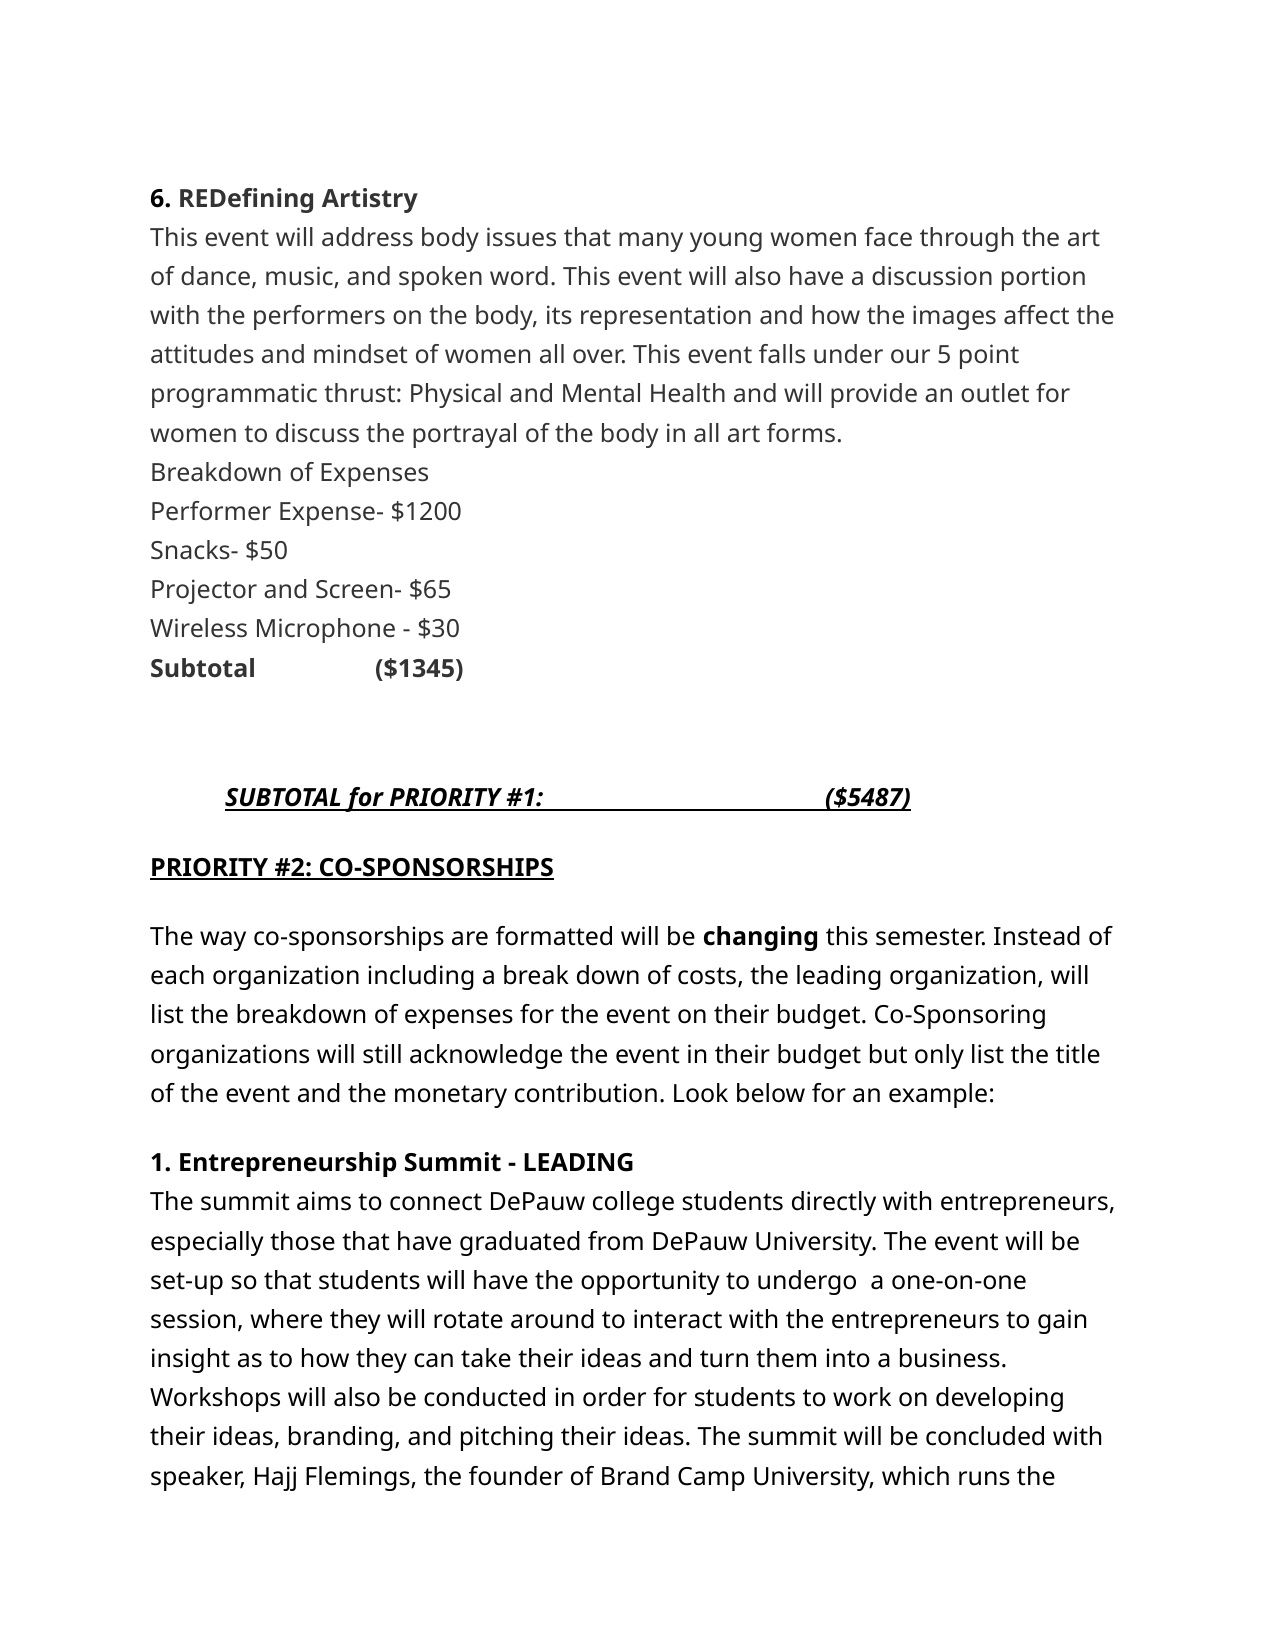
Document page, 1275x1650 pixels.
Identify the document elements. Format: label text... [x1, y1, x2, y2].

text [150, 1184, 1125, 1492]
text The way co-sponsorships are formatted will be changing this semester. Instead of each organization including a break down of costs, the leading organization, will list the breakdown of expenses for the event on their budget. Co-Sponsoring organizations will still acknowledge the event in their budget but only list the title of the event and the monetary contribution. Look below for an example: [150, 919, 1125, 1109]
text This event will address body issues that many young women face through the art of dance, music, and spoken word. This event will also have a discussion portion with the performers on the body, its representation and how the images affect the attitudes and mindset of women all over. This event falls under our 5 point programmatic thrust: Physical and Mental Health and will provide an outlet for women to discuss the portrayal of the body in all art forms. [150, 219, 1125, 449]
text Projector and Screen- $65 [150, 572, 1125, 606]
text Subtotal ($1345) [150, 650, 1125, 684]
text 6. REDefining Artistry [150, 180, 1125, 214]
text 1. Entrepreneurship Summit - LEADING [150, 1145, 1125, 1179]
text PRIORITY #2: CO-SPONSORSHIPS [150, 849, 1125, 883]
text Breakdown of Expenses [150, 454, 1125, 488]
text SUBTOTAL for PRIORITY #1: ($5487) [150, 780, 1125, 814]
text Performer Expense- $1200 [150, 493, 1125, 528]
text Snacks- $50 [150, 533, 1125, 567]
text Wireless Microphone - $30 [150, 611, 1125, 645]
